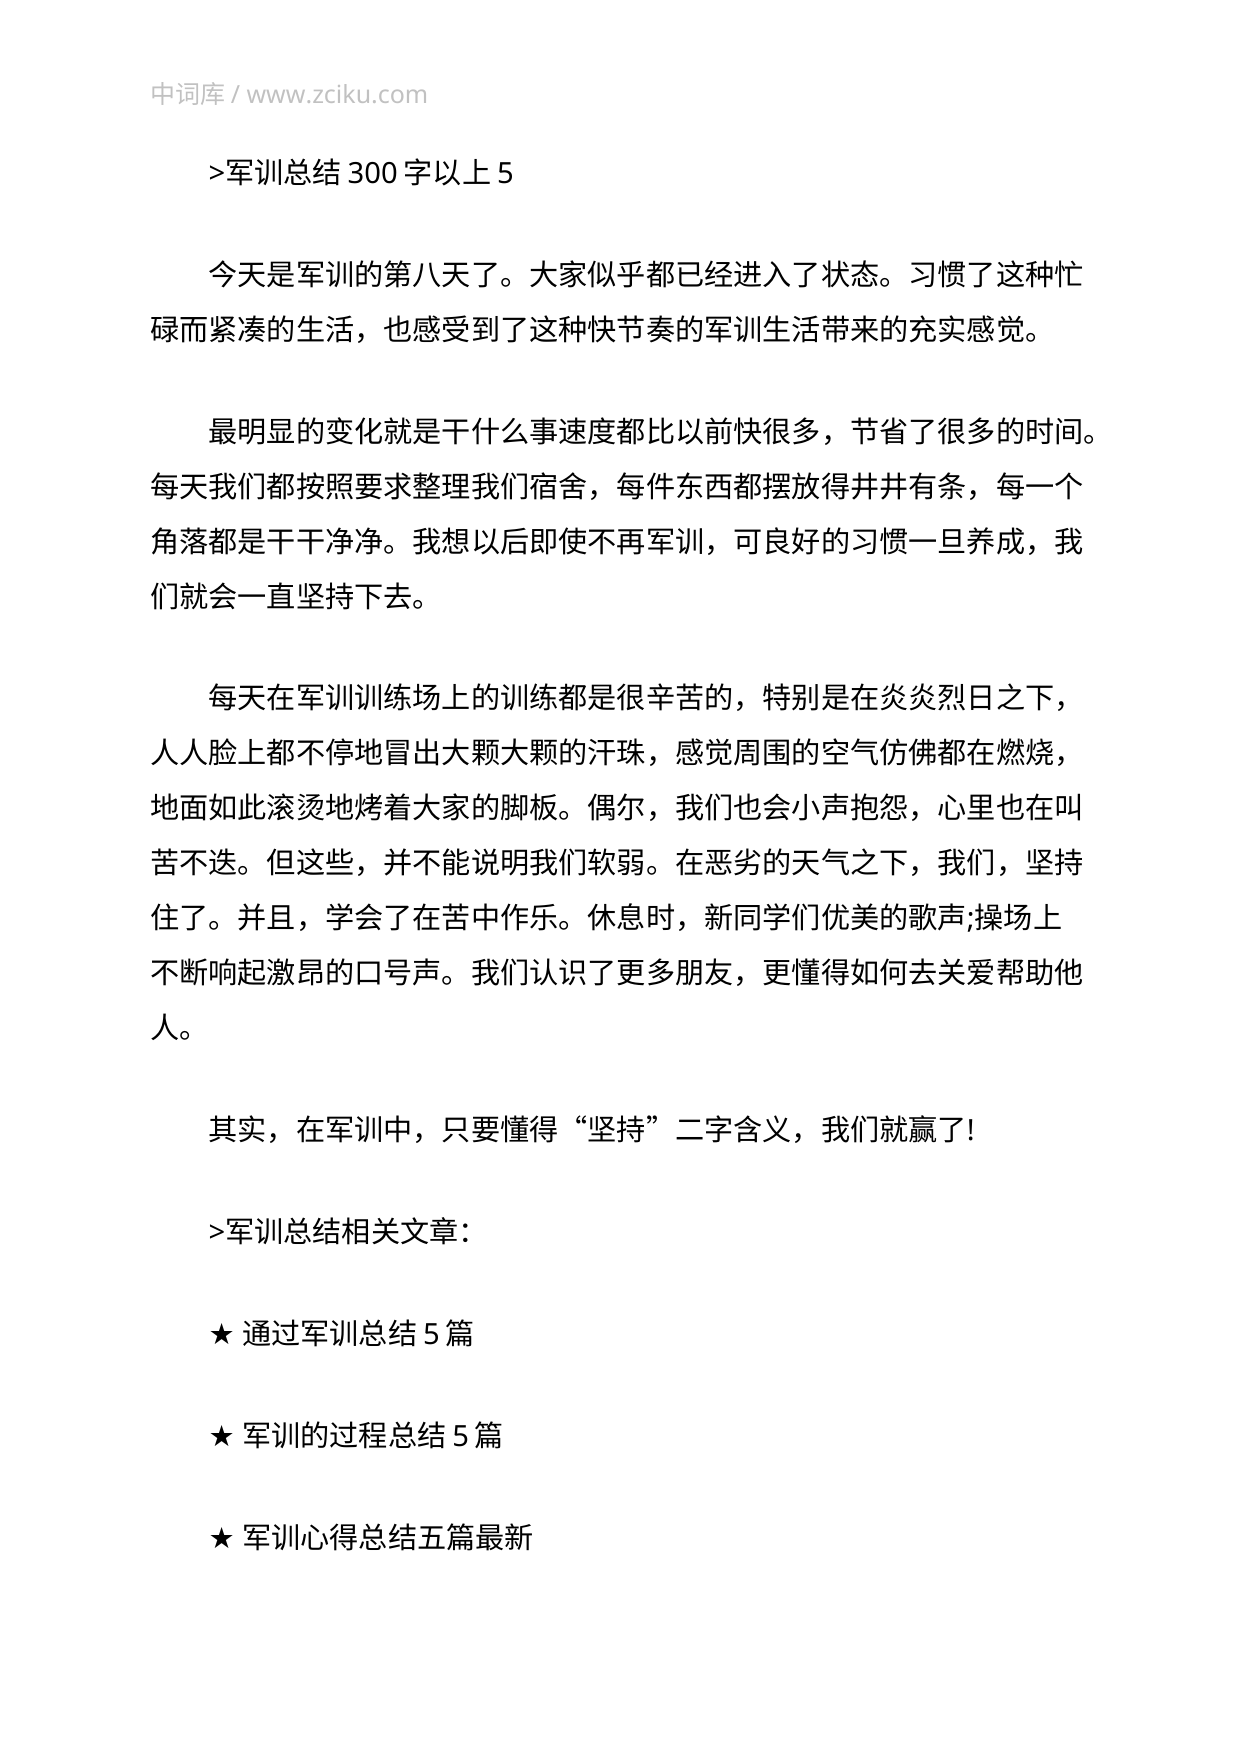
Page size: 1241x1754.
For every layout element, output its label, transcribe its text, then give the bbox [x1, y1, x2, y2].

text >军训总结相关文章： [150, 1208, 1090, 1251]
text ★ 通过军训总结5篇 [150, 1310, 1090, 1353]
text 最明显的变化就是干什么事速度都比以前快很多，节省了很多的时间。每天我们都按照要求整理我们宿舍，每件东西都摆放得井井有条，每一个角落都是干干净净。我想以后即使不再军训，可良好的习惯一旦养成，我们就会一直坚持下去。 [150, 409, 1090, 616]
text >军训总结300字以上5 [150, 150, 1090, 192]
text 今天是军训的第八天了。大家似乎都已经进入了状态。习惯了这种忙碌而紧凑的生活，也感受到了这种快节奏的军训生活带来的充实感觉。 [150, 252, 1090, 349]
text ★ 军训心得总结五篇最新 [150, 1514, 1090, 1557]
text 每天在军训训练场上的训练都是很辛苦的，特别是在炎炎烈日之下，人人脸上都不停地冒出大颗大颗的汗珠，感觉周围的空气仿佛都在燃烧，地面如此滚烫地烤着大家的脚板。偶尔，我们也会小声抱怨，心里也在叫苦不迭。但这些，并不能说明我们软弱。在恶劣的天气之下，我们，坚持住了。并且，学会了在苦中作乐。休息时，新同学们优美的歌声;操场上不断响起激昂的口号声。我们认识了更多朋友，更懂得如何去关爱帮助他人。 [150, 675, 1090, 1047]
text ★ 军训的过程总结5篇 [150, 1412, 1090, 1455]
text 其实，在军训中，只要懂得“坚持”二字含义，我们就赢了! [150, 1106, 1090, 1149]
